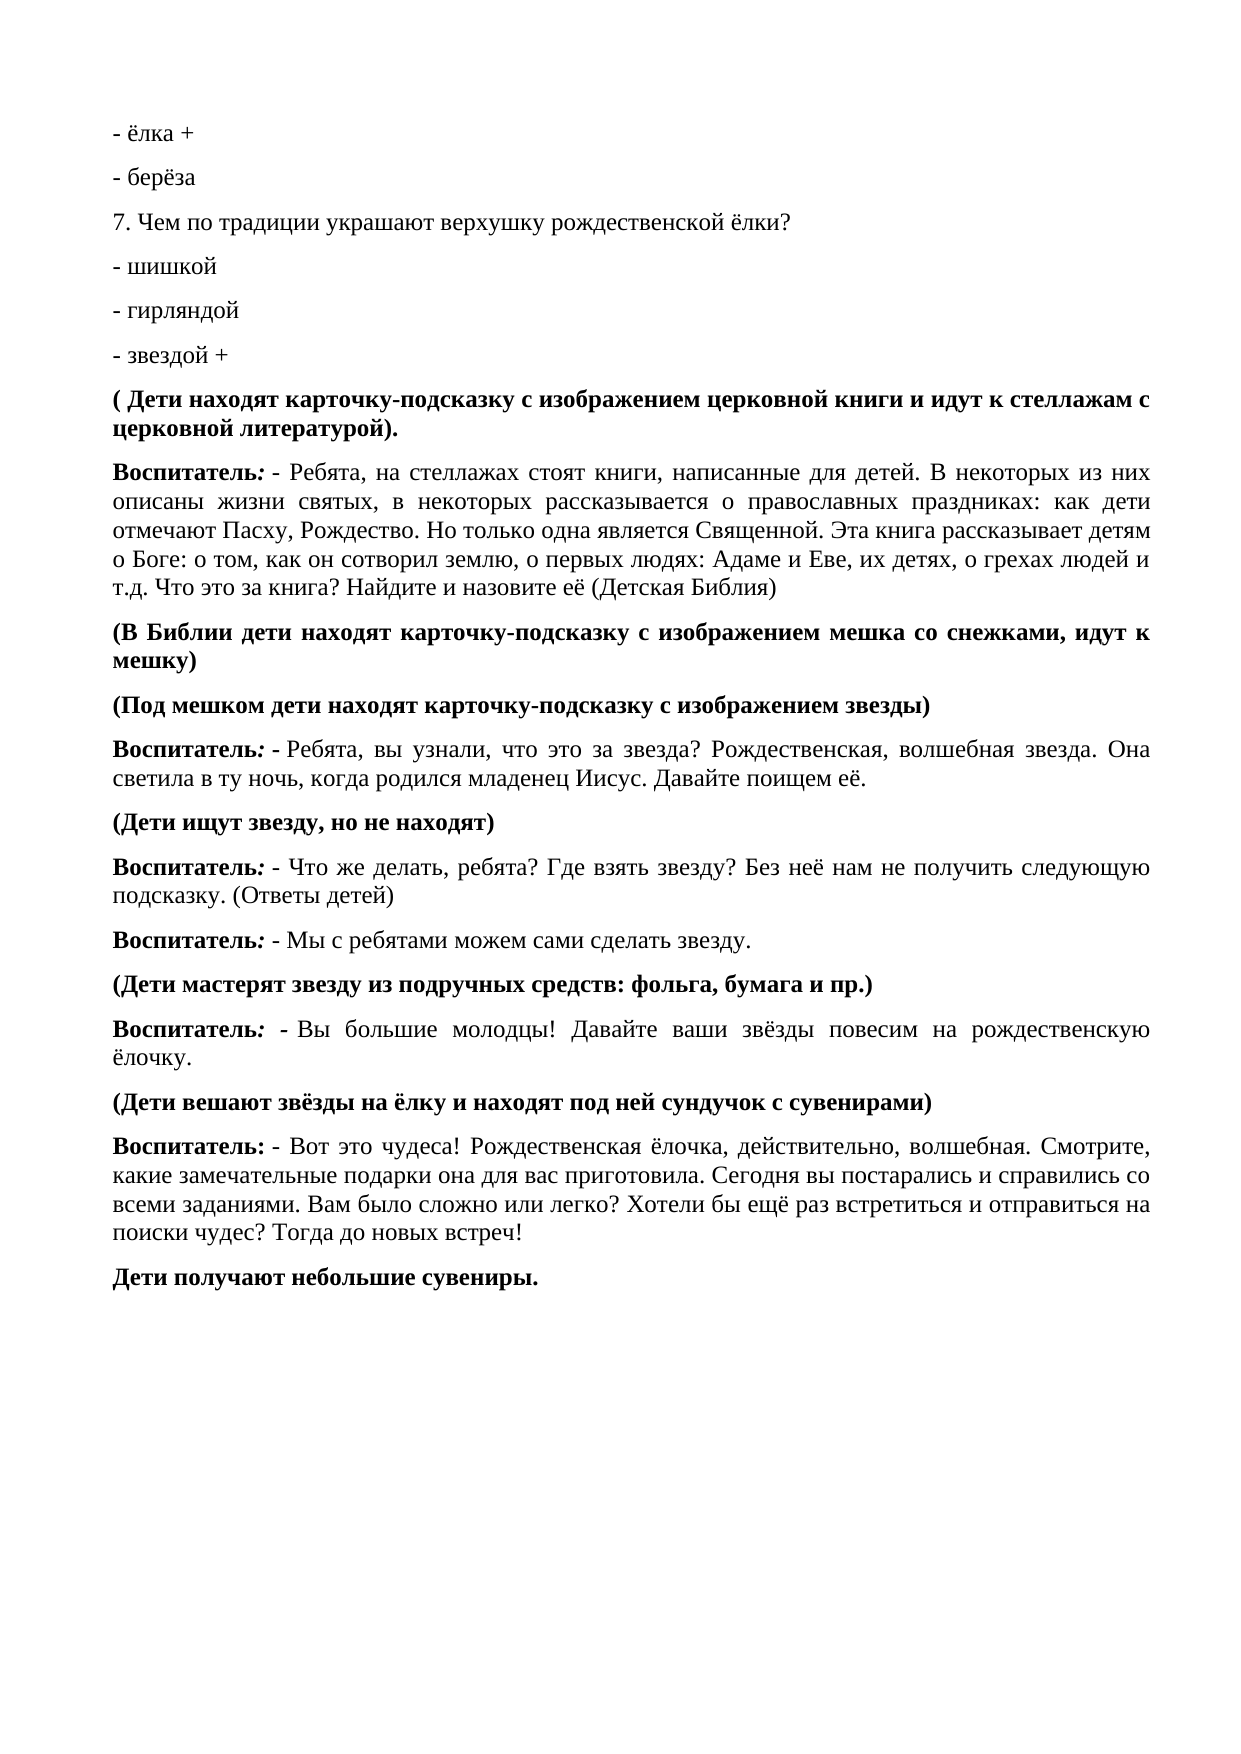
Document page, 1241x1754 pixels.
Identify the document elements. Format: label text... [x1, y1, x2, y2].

text Воспитатель: - Ребята, вы узнали, что это за звезда? Рождественская, волшебная звезда. Она светила в ту ночь, когда родился младенец Иисус. Давайте поищем её. [112, 734, 1152, 792]
text (Дети мастерят звезду из подручных средств: фольга, бумага и пр.) [112, 969, 1152, 998]
text Воспитатель: - Что же делать, ребята? Где взять звезду? Без неё нам не получить следующую подсказку. (Ответы детей) [112, 852, 1152, 909]
text (Дети вешают звёзды на ёлку и находят под ней сундучок с сувенирами) [112, 1087, 1152, 1116]
text Воспитатель: - Мы с ребятами можем сами сделать звезду. [112, 925, 1152, 954]
text - звездой + [112, 340, 1152, 369]
text (Дети ищут звезду, но не находят) [112, 807, 1152, 836]
text (В Библии дети находят карточку-подсказку с изображением мешка со снежками, идут к мешку) [112, 617, 1152, 674]
text - ёлка + [112, 118, 1152, 147]
text 7. Чем по традиции украшают верхушку рождественской ёлки? [112, 207, 1152, 236]
text Дети получают небольшие сувениры. [112, 1262, 1152, 1291]
text ( Дети находят карточку-подсказку с изображением церковной книги и идут к стеллажам с церковной литературой). [112, 384, 1152, 442]
text - гирляндой [112, 296, 1152, 324]
text Воспитатель: - Ребята, на стеллажах стоят книги, написанные для детей. В некоторых из них описаны жизни святых, в некоторых рассказывается о православных праздниках: как дети отмечают Пасху, Рождество. Но только одна является Священной. Эта книга рассказывает детям о Боге: о том, как он сотворил землю, о первых людях: Адаме и Еве, их детях, о грехах людей и т.д. Что это за книга? Найдите и назовите её (Детская Библия) [112, 457, 1152, 601]
text - шишкой [112, 251, 1152, 280]
text Воспитатель: - Вот это чудеса! Рождественская ёлочка, действительно, волшебная. Смотрите, какие замечательные подарки она для вас приготовила. Сегодня вы постарались и справились со всеми заданиями. Вам было сложно или легко? Хотели бы ещё раз встретиться и отправиться на поиски чудес? Тогда до новых встреч! [112, 1131, 1152, 1246]
text Воспитатель: - Вы большие молодцы! Давайте ваши звёзды повесим на рождественскую ёлочку. [112, 1014, 1152, 1071]
text (Под мешком дети находят карточку-подсказку с изображением звезды) [112, 690, 1152, 719]
text - берёза [112, 162, 1152, 191]
